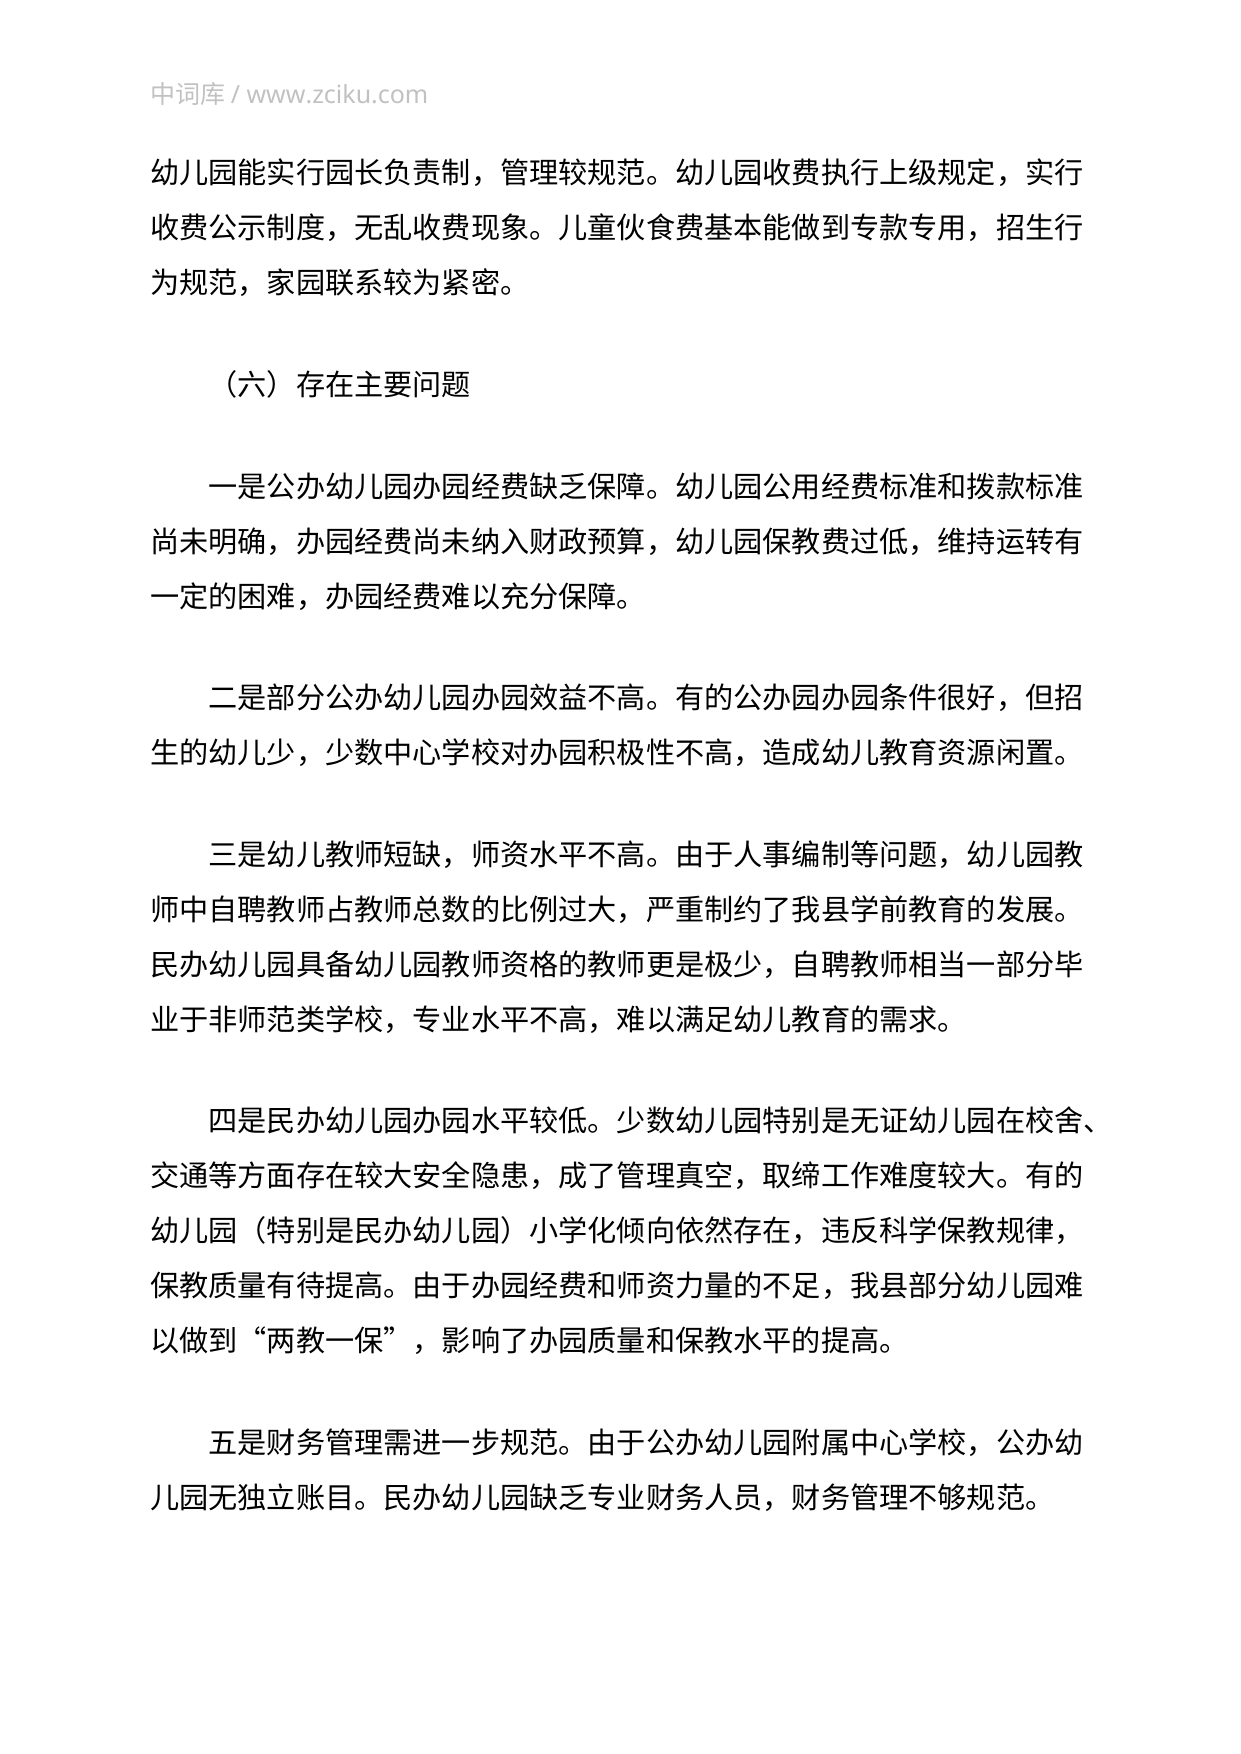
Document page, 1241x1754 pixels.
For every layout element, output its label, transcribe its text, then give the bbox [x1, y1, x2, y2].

text 四是民办幼儿园办园水平较低。少数幼儿园特别是无证幼儿园在校舍、交通等方面存在较大安全隐患，成了管理真空，取缔工作难度较大。有的幼儿园（特别是民办幼儿园）小学化倾向依然存在，违反科学保教规律，保教质量有待提高。由于办园经费和师资力量的不足，我县部分幼儿园难以做到“两教一保”，影响了办园质量和保教水平的提高。 [150, 1098, 1090, 1360]
text 五是财务管理需进一步规范。由于公办幼儿园附属中心学校，公办幼儿园无独立账目。民办幼儿园缺乏专业财务人员，财务管理不够规范。 [150, 1419, 1090, 1517]
text 一是公办幼儿园办园经费缺乏保障。幼儿园公用经费标准和拨款标准尚未明确，办园经费尚未纳入财政预算，幼儿园保教费过低，维持运转有一定的困难，办园经费难以充分保障。 [150, 463, 1090, 615]
text 二是部分公办幼儿园办园效益不高。有的公办园办园条件很好，但招生的幼儿少，少数中心学校对办园积极性不高，造成幼儿教育资源闲置。 [150, 675, 1090, 772]
text （六）存在主要问题 [150, 362, 1090, 404]
text 三是幼儿教师短缺，师资水平不高。由于人事编制等问题，幼儿园教师中自聘教师占教师总数的比例过大，严重制约了我县学前教育的发展。民办幼儿园具备幼儿园教师资格的教师更是极少，自聘教师相当一部分毕业于非师范类学校，专业水平不高，难以满足幼儿教育的需求。 [150, 832, 1090, 1038]
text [150, 150, 1090, 302]
